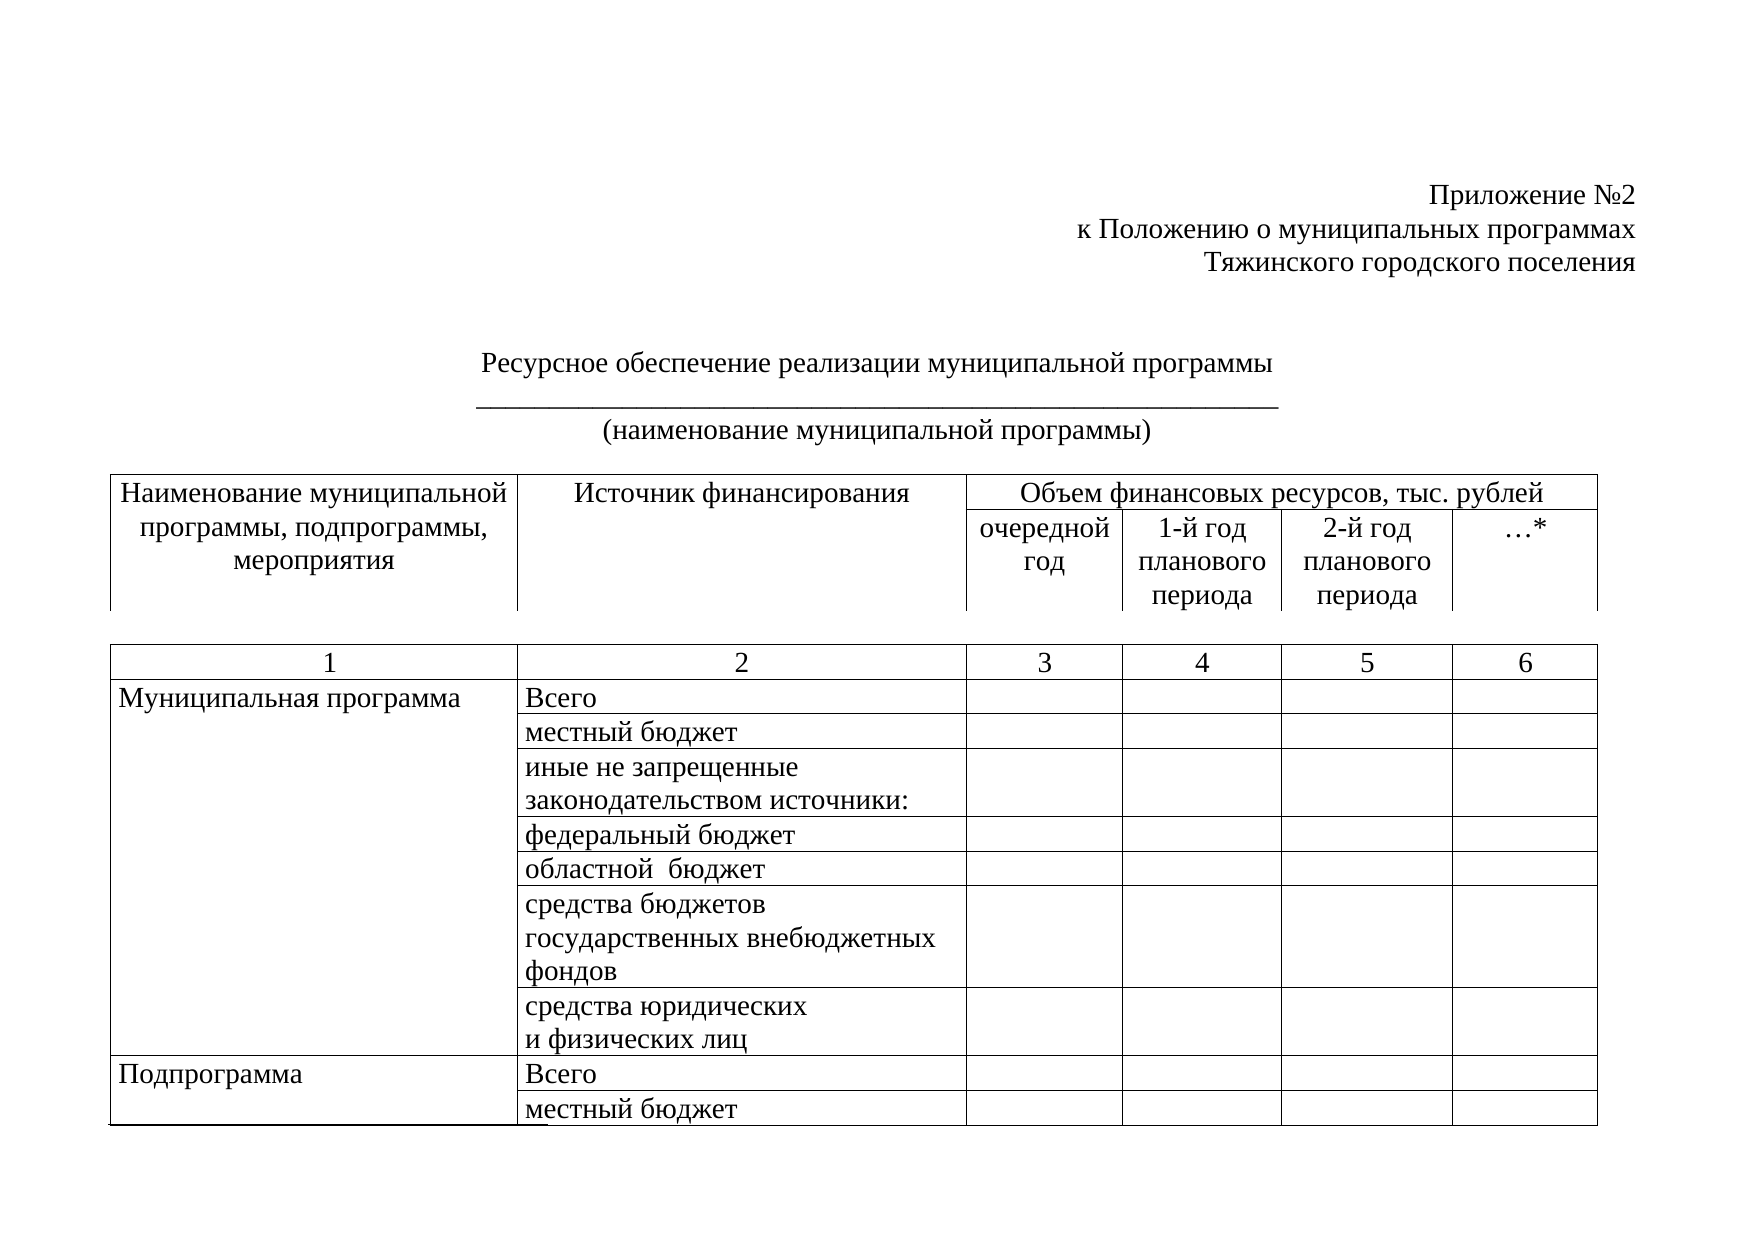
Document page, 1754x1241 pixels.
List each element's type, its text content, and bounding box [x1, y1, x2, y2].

table_cell [1453, 680, 1597, 713]
table_cell [1453, 1091, 1597, 1125]
table_cell [967, 852, 1122, 885]
table_header 6 [1453, 645, 1597, 679]
table_cell [967, 817, 1122, 851]
table_header 1 [111, 645, 517, 679]
table_header Наименование муниципальной программы, подпрограммы, мероприятия [111, 475, 517, 611]
table_header Источник финансирования [518, 475, 966, 611]
text Тяжинского городского поселения [118, 244, 1636, 278]
table_header 2 [518, 645, 966, 679]
table_cell [1453, 988, 1597, 1055]
table_cell средства бюджетов государственных внебюджетных фондов [518, 886, 966, 987]
text Приложение №2 [118, 177, 1636, 211]
table_cell федеральный бюджет [518, 817, 966, 851]
table_header 3 [967, 645, 1122, 679]
table_cell очередной год [967, 510, 1122, 611]
table_cell [1453, 749, 1597, 816]
table_cell [1453, 714, 1597, 748]
table_cell [1123, 988, 1281, 1055]
table_cell [1282, 714, 1452, 748]
text к Положению о муниципальных программах [118, 211, 1636, 244]
table_cell средства юридических и физических лиц [518, 988, 966, 1055]
table_cell [967, 749, 1122, 816]
table_cell [1282, 852, 1452, 885]
table_cell [967, 680, 1122, 713]
table_cell 2-й год планового периода [1282, 510, 1452, 611]
table_cell [1282, 886, 1452, 987]
table_cell областной бюджет [518, 852, 966, 885]
table_cell местный бюджет [518, 714, 966, 748]
table_header 4 [1123, 645, 1281, 679]
table_cell [1123, 886, 1281, 987]
table_cell [1123, 1091, 1281, 1125]
table_cell [967, 714, 1122, 748]
table_cell [1282, 680, 1452, 713]
table_header Объем финансовых ресурсов, тыс. рублей [967, 475, 1597, 509]
table_cell [1123, 714, 1281, 748]
table_cell Подпрограмма [111, 1056, 517, 1124]
table_cell иные не запрещенные законодательством источники: [518, 749, 966, 816]
table_cell [967, 1091, 1122, 1125]
table_cell Всего [518, 680, 966, 713]
table_cell [1123, 1056, 1281, 1090]
text Ресурсное обеспечение реализации муниципальной программы _______________________________________________________ [118, 345, 1636, 412]
table_cell [1282, 988, 1452, 1055]
table_cell …* [1453, 510, 1597, 611]
table_cell [1282, 1091, 1452, 1125]
table_cell [1123, 852, 1281, 885]
table_cell [1282, 817, 1452, 851]
table_cell Муниципальная программа [111, 680, 517, 1055]
table_cell [1282, 1056, 1452, 1090]
table_cell [967, 1056, 1122, 1090]
table_cell Всего [518, 1056, 966, 1090]
table_cell [1123, 680, 1281, 713]
table_cell [1453, 886, 1597, 987]
text (наименование муниципальной программы) [118, 412, 1636, 446]
table_cell [1453, 852, 1597, 885]
table_cell [1453, 817, 1597, 851]
table_cell местный бюджет [518, 1091, 966, 1125]
table_header 5 [1282, 645, 1452, 679]
table_cell [1123, 817, 1281, 851]
table_cell [1123, 749, 1281, 816]
table_cell [1282, 749, 1452, 816]
table_cell [967, 886, 1122, 987]
table_cell [1453, 1056, 1597, 1090]
table_cell [967, 988, 1122, 1055]
table_cell 1-й год планового периода [1123, 510, 1281, 611]
